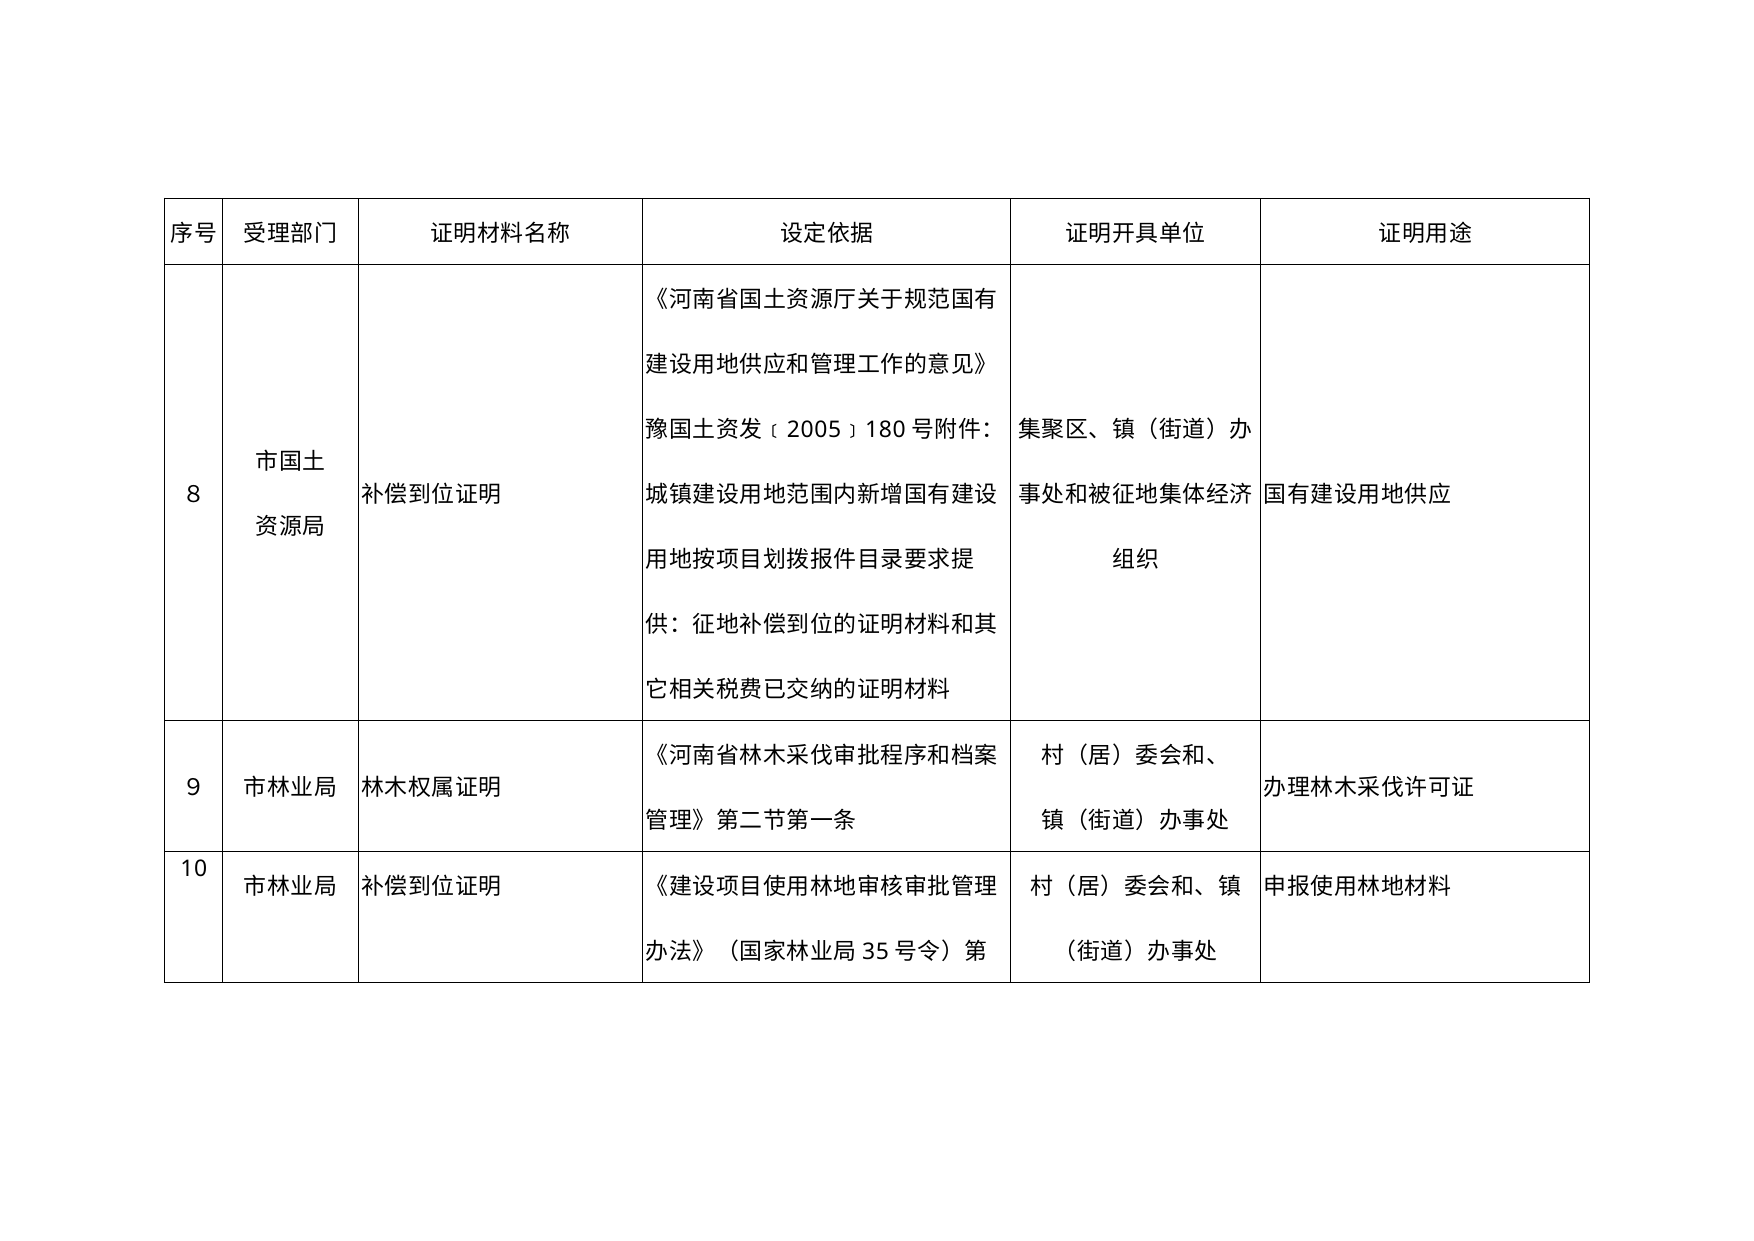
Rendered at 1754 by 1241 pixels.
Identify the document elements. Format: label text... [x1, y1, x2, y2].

table_header 序号 [165, 199, 222, 264]
table_cell 申报使用林地材料 [1261, 852, 1589, 982]
table_header 证明用途 [1261, 199, 1589, 264]
table_header 证明开具单位 [1011, 199, 1260, 264]
table_cell 市林业局 [223, 721, 358, 851]
table_cell 村（居）委会和、镇（街道）办事处 [1011, 852, 1260, 982]
table_cell 《河南省国土资源厅关于规范国有建设用地供应和管理工作的意见》豫国土资发﹝2005﹞180号附件：城镇建设用地范围内新增国有建设用地按项目划拨报件目录要求提供：征地补偿到位的证明材料和其它相关税费已交纳的证明材料 [643, 265, 1010, 720]
table_cell 办理林木采伐许可证 [1261, 721, 1589, 851]
table_cell 补偿到位证明 [359, 852, 642, 982]
table_header 设定依据 [643, 199, 1010, 264]
table_cell 《河南省林木采伐审批程序和档案管理》第二节第一条 [643, 721, 1010, 851]
table_cell ９ [165, 721, 222, 851]
table_cell 补偿到位证明 [359, 265, 642, 720]
table_cell 10 [165, 852, 222, 982]
table_header 受理部门 [223, 199, 358, 264]
table_cell 国有建设用地供应 [1261, 265, 1589, 720]
table_cell 集聚区、镇（街道）办事处和被征地集体经济组织 [1011, 265, 1260, 720]
table_cell ８ [165, 265, 222, 720]
table_cell 《建设项目使用林地审核审批管理办法》（国家林业局35号令）第七条 [643, 852, 1010, 982]
table_cell 村（居）委会和、 镇（街道）办事处 [1011, 721, 1260, 851]
table_cell 市林业局 [223, 852, 358, 982]
table_header 证明材料名称 [359, 199, 642, 264]
table_cell 市国土 资源局 [223, 265, 358, 720]
table_cell 林木权属证明 [359, 721, 642, 851]
